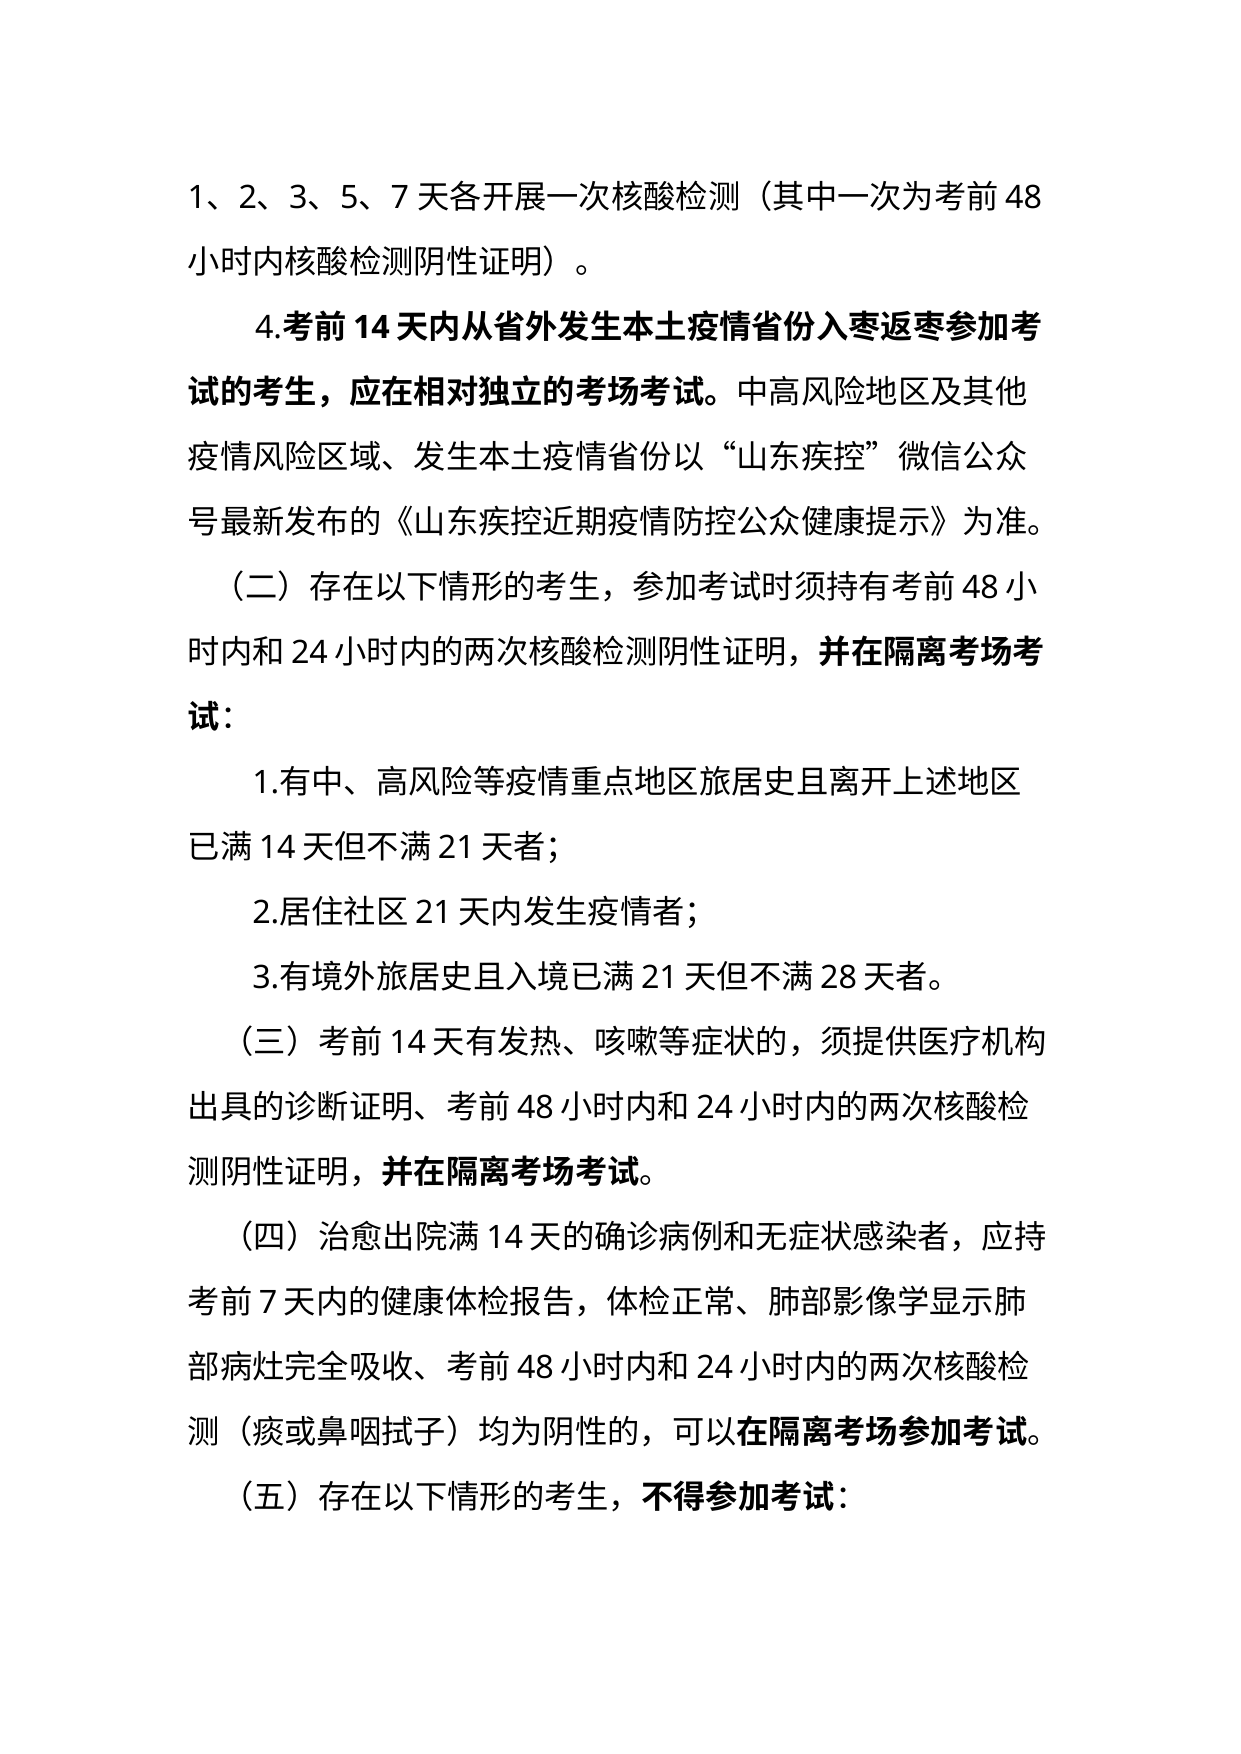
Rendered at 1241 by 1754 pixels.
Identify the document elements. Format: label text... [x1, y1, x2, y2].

text 2.居住社区21天内发生疫情者； [187, 877, 1053, 942]
text （五）存在以下情形的考生，不得参加考试： [187, 1462, 1053, 1527]
text 3.有境外旅居史且入境已满21天但不满28天者。 [187, 942, 1053, 1007]
text 4.考前14天内从省外发生本土疫情省份入枣返枣参加考试的考生，应在相对独立的考场考试。中高风险地区及其他疫情风险区域、发生本土疫情省份以“山东疾控”微信公众号最新发布的《山东疾控近期疫情防控公众健康提示》为准。 [187, 292, 1053, 552]
text （二）存在以下情形的考生，参加考试时须持有考前48小时内和24小时内的两次核酸检测阴性证明，并在隔离考场考试： [187, 552, 1053, 747]
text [187, 162, 1053, 292]
text （四）治愈出院满14天的确诊病例和无症状感染者，应持考前7天内的健康体检报告，体检正常、肺部影像学显示肺部病灶完全吸收、考前48小时内和24小时内的两次核酸检测（痰或鼻咽拭子）均为阴性的，可以在隔离考场参加考试。 [187, 1202, 1053, 1462]
text 1.有中、高风险等疫情重点地区旅居史且离开上述地区已满14天但不满21天者； [187, 747, 1053, 877]
text （三）考前14天有发热、咳嗽等症状的，须提供医疗机构出具的诊断证明、考前48小时内和24小时内的两次核酸检测阴性证明，并在隔离考场考试。 [187, 1007, 1053, 1202]
